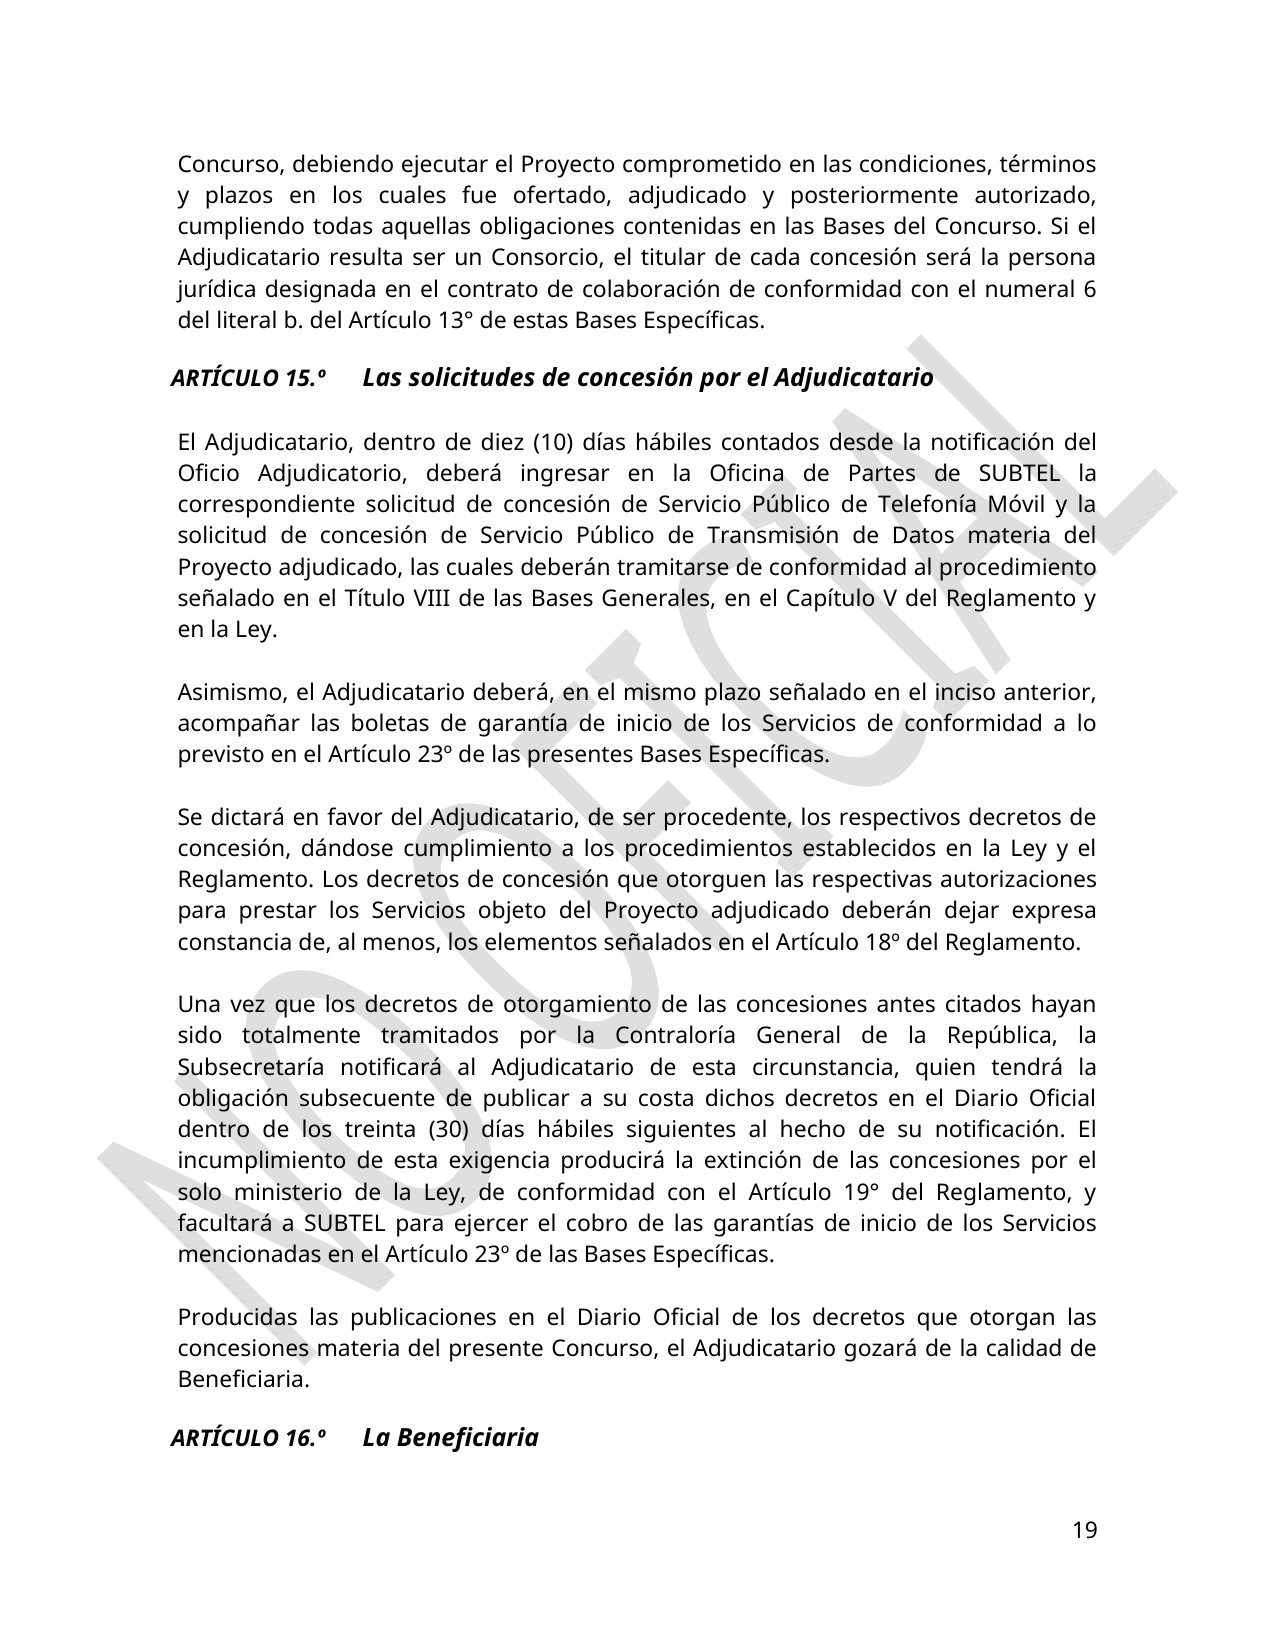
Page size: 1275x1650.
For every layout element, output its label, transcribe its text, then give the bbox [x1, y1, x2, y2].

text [177, 148, 1098, 335]
text Producidas las publicaciones en el Diario Oficial de los decretos que otorgan las concesiones materia del presente Concurso, el Adjudicatario gozará de la calidad de Beneficiaria. [177, 1300, 1098, 1394]
text Las solicitudes de concesión por el Adjudicatario [325, 360, 1098, 394]
text La Beneficiaria [325, 1419, 1098, 1453]
text El Adjudicatario, dentro de diez (10) días hábiles contados desde la notificación del Oficio Adjudicatorio, deberá ingresar en la Oficina de Partes de SUBTEL la correspondiente solicitud de concesión de Servicio Público de Telefonía Móvil y la solicitud de concesión de Servicio Público de Transmisión de Datos materia del Proyecto adjudicado, las cuales deberán tramitarse de conformidad al procedimiento señalado en el Título VIII de las Bases Generales, en el Capítulo V del Reglamento y en la Ley. [177, 425, 1098, 644]
text Una vez que los decretos de otorgamiento de las concesiones antes citados hayan sido totalmente tramitados por la Contraloría General de la República, la Subsecretaría notificará al Adjudicatario de esta circunstancia, quien tendrá la obligación subsecuente de publicar a su costa dichos decretos en el Diario Oficial dentro de los treinta (30) días hábiles siguientes al hecho de su notificación. El incumplimiento de esta exigencia producirá la extinción de las concesiones por el solo ministerio de la Ley, de conformidad con el Artículo 19° del Reglamento, y facultará a SUBTEL para ejercer el cobro de las garantías de inicio de los Servicios mencionadas en el Artículo 23º de las Bases Específicas. [177, 988, 1098, 1269]
text Asimismo, el Adjudicatario deberá, en el mismo plazo señalado en el inciso anterior, acompañar las boletas de garantía de inicio de los Servicios de conformidad a lo previsto en el Artículo 23º de las presentes Bases Específicas. [177, 675, 1098, 769]
text Se dictará en favor del Adjudicatario, de ser procedente, los respectivos decretos de concesión, dándose cumplimiento a los procedimientos establecidos en la Ley y el Reglamento. Los decretos de concesión que otorguen las respectivas autorizaciones para prestar los Servicios objeto del Proyecto adjudicado deberán dejar expresa constancia de, al menos, los elementos señalados en el Artículo 18º del Reglamento. [177, 800, 1098, 957]
